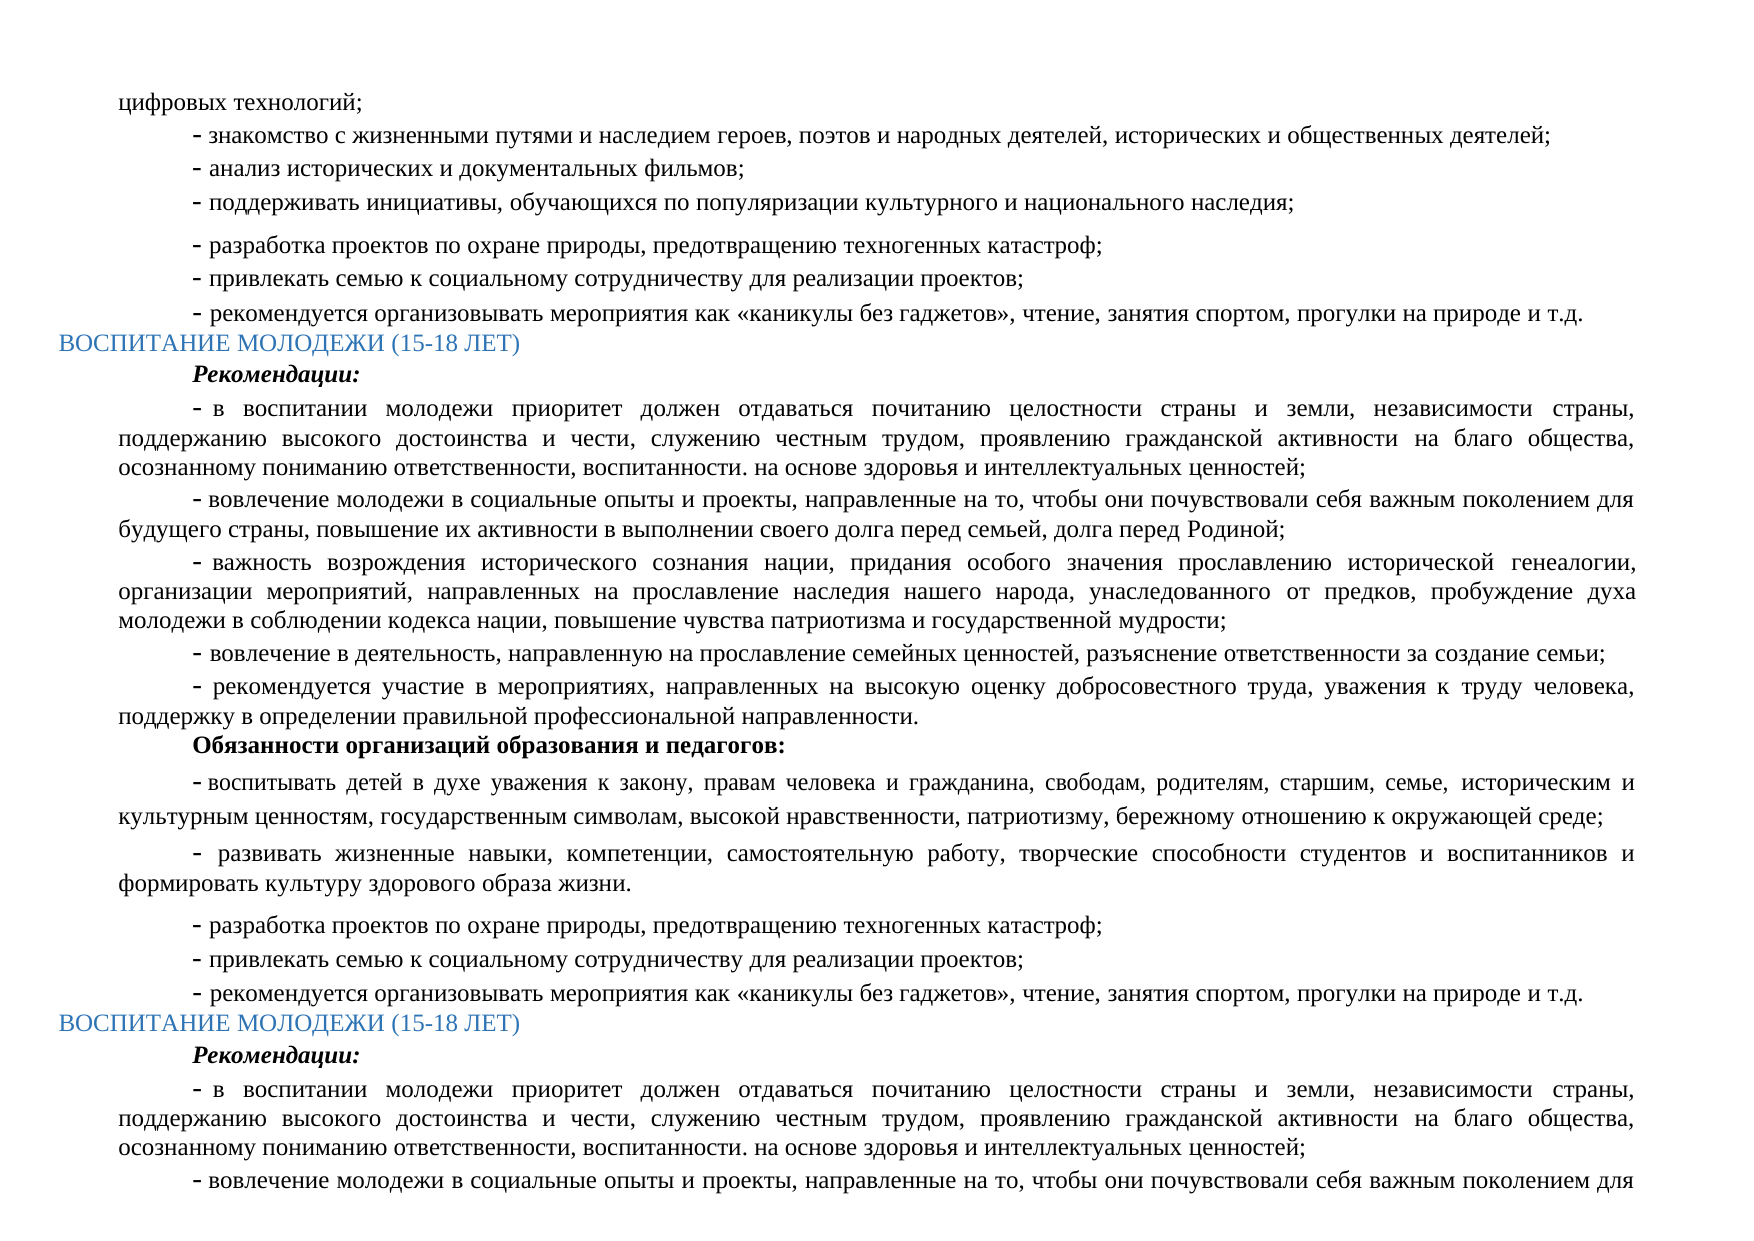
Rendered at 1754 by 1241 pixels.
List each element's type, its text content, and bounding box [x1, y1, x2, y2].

subtitle ВОСПИТАНИЕ МОЛОДЕЖИ (15-18 ЛЕТ) [58, 328, 1725, 356]
text Рекомендации: [192, 356, 1725, 389]
list рекомендуется организовывать мероприятия как «каникулы без гаджетов», чтение, занятия спортом, прогулки на природе и т.д. [118, 294, 1634, 327]
subtitle Обязанности организаций образования и педагогов: [192, 730, 1725, 759]
list вовлечение в деятельность, направленную на прославление семейных ценностей, разъяснение ответственности за создание семьи; [118, 634, 1634, 667]
list привлекать семью к социальному сотрудничеству для реализации проектов; [192, 940, 1725, 974]
list воспитывать детей в духе уважения к закону, правам человека и гражданина, свободам, родителям, старшим, семье, историческим и культурным ценностям, государственным символам, высокой нравственности, патриотизму, бережному отношению к окружающей среде; [118, 763, 1635, 830]
list важность возрождения исторического сознания нации, придания особого значения прославлению исторической генеалогии, организации мероприятий, направленных на прославление наследия нашего народа, унаследованного от предков, пробуждение духа молодежи в соблюдении кодекса нации, повышение чувства патриотизма и государственной мудрости; [118, 543, 1636, 634]
list разработка проектов по охране природы, предотвращению техногенных катастроф; [192, 906, 1725, 940]
text Рекомендации: [192, 1037, 1725, 1070]
list рекомендуется участие в мероприятиях, направленных на высокую оценку добросовестного труда, уважения к труду человека, поддержку в определении правильной профессиональной направленности. [118, 667, 1634, 730]
list анализ исторических и документальных фильмов; [192, 149, 1725, 183]
list разработка проектов по охране природы, предотвращению техногенных катастроф; [192, 226, 1725, 259]
list привлекать семью к социальному сотрудничеству для реализации проектов; [192, 260, 1725, 294]
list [118, 87, 1636, 115]
list в воспитании молодежи приоритет должен отдаваться почитанию целостности страны и земли, независимости страны, поддержанию высокого достоинства и чести, служению честным трудом, проявлению гражданской активности на благо общества, осознанному пониманию ответственности, воспитанности. на основе здоровья и интеллектуальных ценностей; [118, 389, 1634, 481]
list рекомендуется организовывать мероприятия как «каникулы без гаджетов», чтение, занятия спортом, прогулки на природе и т.д. [118, 974, 1634, 1007]
list поддерживать инициативы, обучающихся по популяризации культурного и национального наследия; [192, 183, 1725, 216]
list знакомство с жизненными путями и наследием героев, поэтов и народных деятелей, исторических и общественных деятелей; [118, 116, 1636, 149]
list развивать жизненные навыки, компетенции, самостоятельную работу, творческие способности студентов и воспитанников и формировать культуру здорового образа жизни. [118, 834, 1635, 896]
list в воспитании молодежи приоритет должен отдаваться почитанию целостности страны и земли, независимости страны, поддержанию высокого достоинства и чести, служению честным трудом, проявлению гражданской активности на благо общества, осознанному пониманию ответственности, воспитанности. на основе здоровья и интеллектуальных ценностей; [118, 1070, 1634, 1161]
subtitle ВОСПИТАНИЕ МОЛОДЕЖИ (15-18 ЛЕТ) [58, 1008, 1725, 1037]
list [118, 1161, 1635, 1194]
